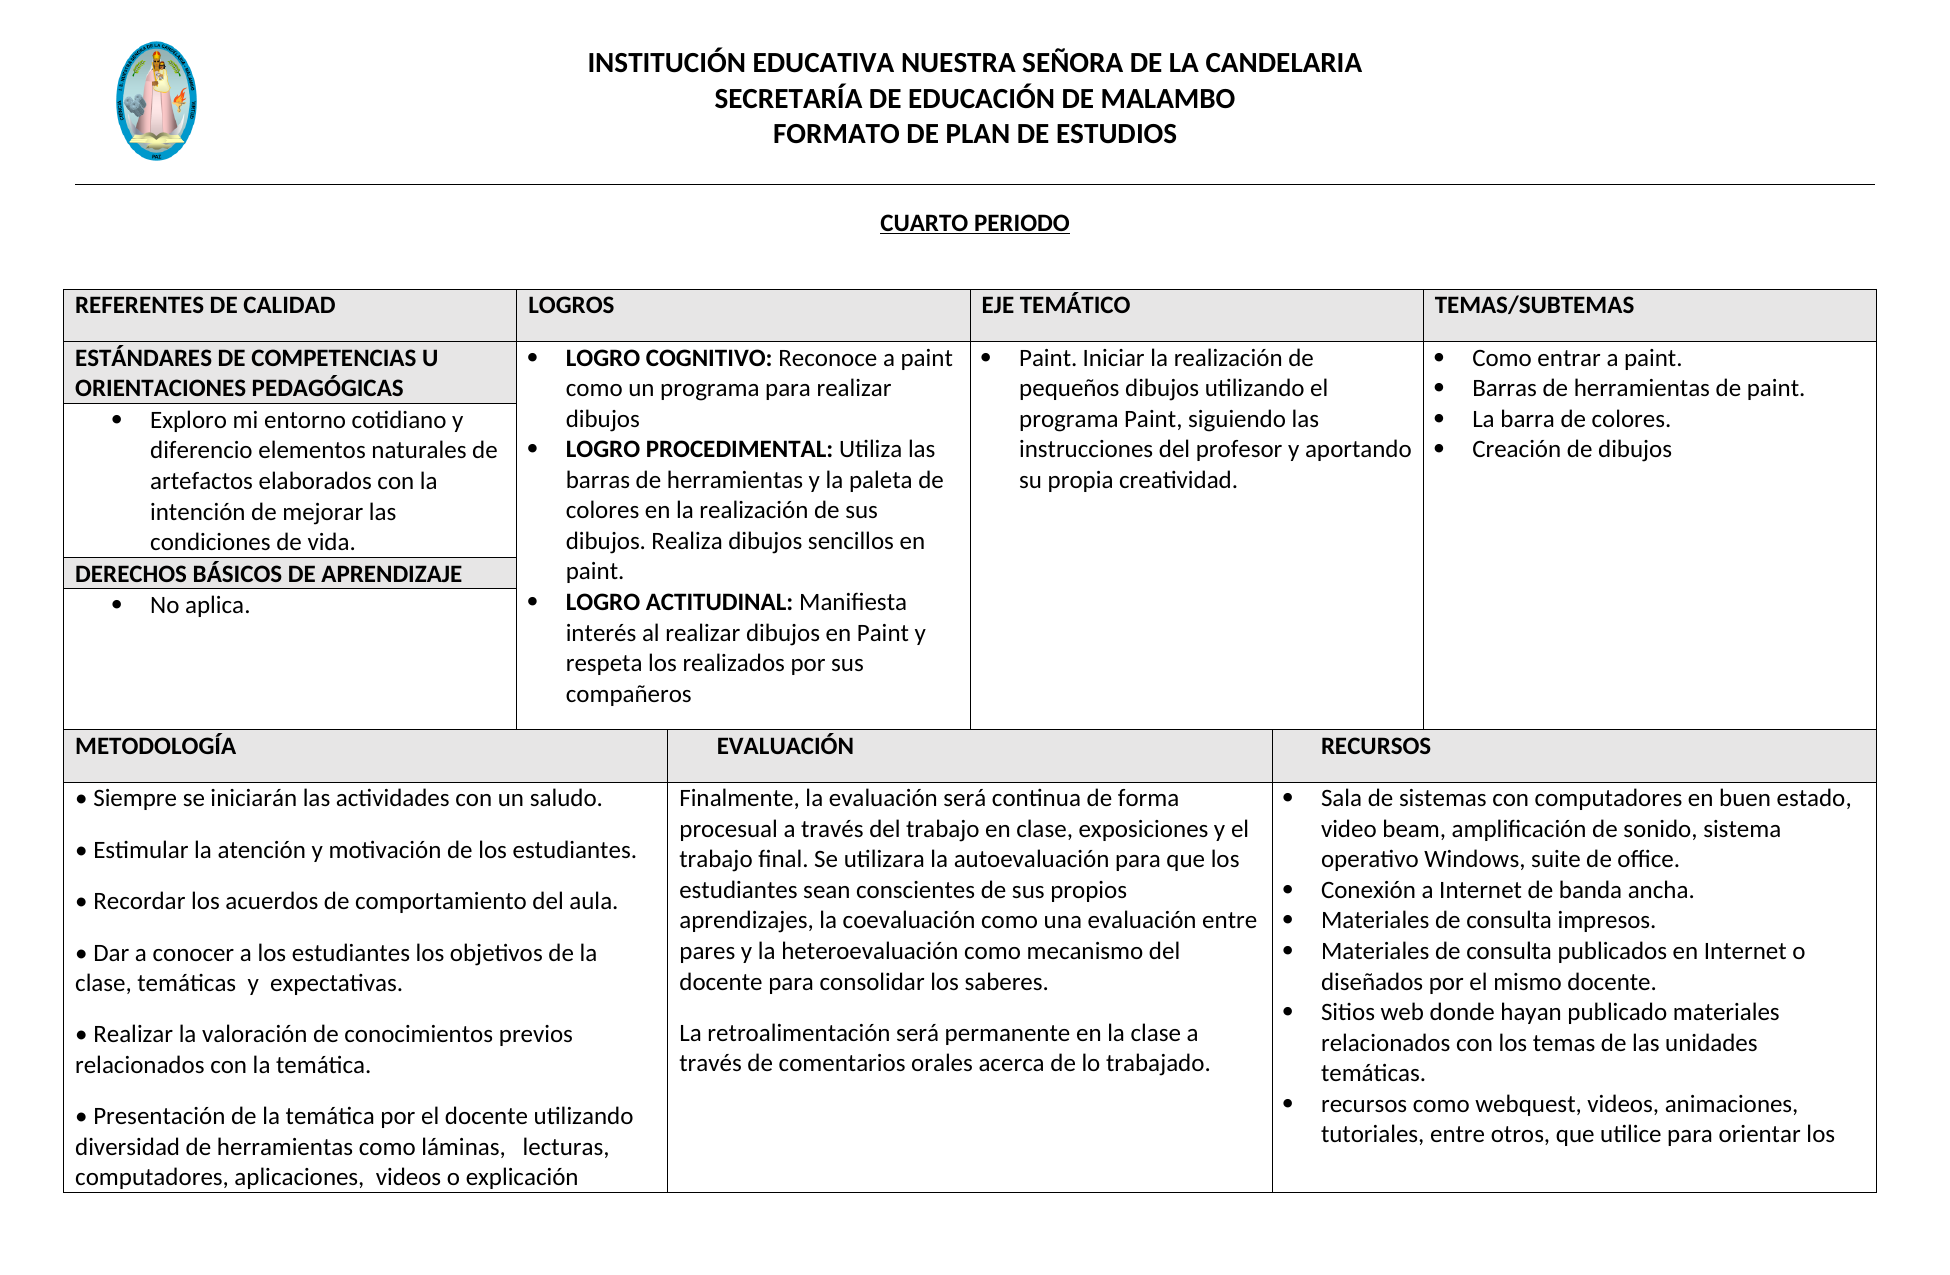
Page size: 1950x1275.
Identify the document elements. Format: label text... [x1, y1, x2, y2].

table_header LOGROS [517, 290, 970, 341]
table_cell Exploro mi entorno cotidiano y diferencio elementos naturales de artefactos elaborados con la intención de mejorar las condiciones de vida. [64, 404, 516, 557]
table_cell METODOLOGÍA [64, 730, 667, 782]
table_cell LOGRO COGNITIVO: Reconoce a paint como un programa para realizar dibujos LOGRO PROCEDIMENTAL: Utiliza las barras de herramientas y la paleta de colores en la realización de sus dibujos. Realiza dibujos sencillos en paint. LOGRO ACTITUDINAL: Manifiesta interés al realizar dibujos en Paint y respeta los realizados por sus compañeros [517, 342, 970, 729]
table_cell RECURSOS [1273, 730, 1876, 782]
table_cell Paint. Iniciar la realización de pequeños dibujos utilizando el programa Paint, siguiendo las instrucciones del profesor y aportando su propia creatividad. [971, 342, 1423, 729]
table_header TEMAS/SUBTEMAS [1424, 290, 1876, 341]
table_cell DERECHOS BÁSICOS DE APRENDIZAJE [64, 558, 516, 588]
table_cell Como entrar a paint. Barras de herramientas de paint. La barra de colores. Creación de dibujos [1424, 342, 1876, 729]
table_header REFERENTES DE CALIDAD [64, 290, 516, 341]
table_cell ESTÁNDARES DE COMPETENCIAS U ORIENTACIONES PEDAGÓGICAS [64, 342, 516, 403]
text CUARTO PERIODO [75, 207, 1875, 237]
picture [110, 41, 203, 166]
table_cell EVALUACIÓN [668, 730, 1272, 782]
table_cell No aplica. [64, 589, 516, 729]
picture [124, 49, 189, 152]
table_header EJE TEMÁTICO [971, 290, 1423, 341]
